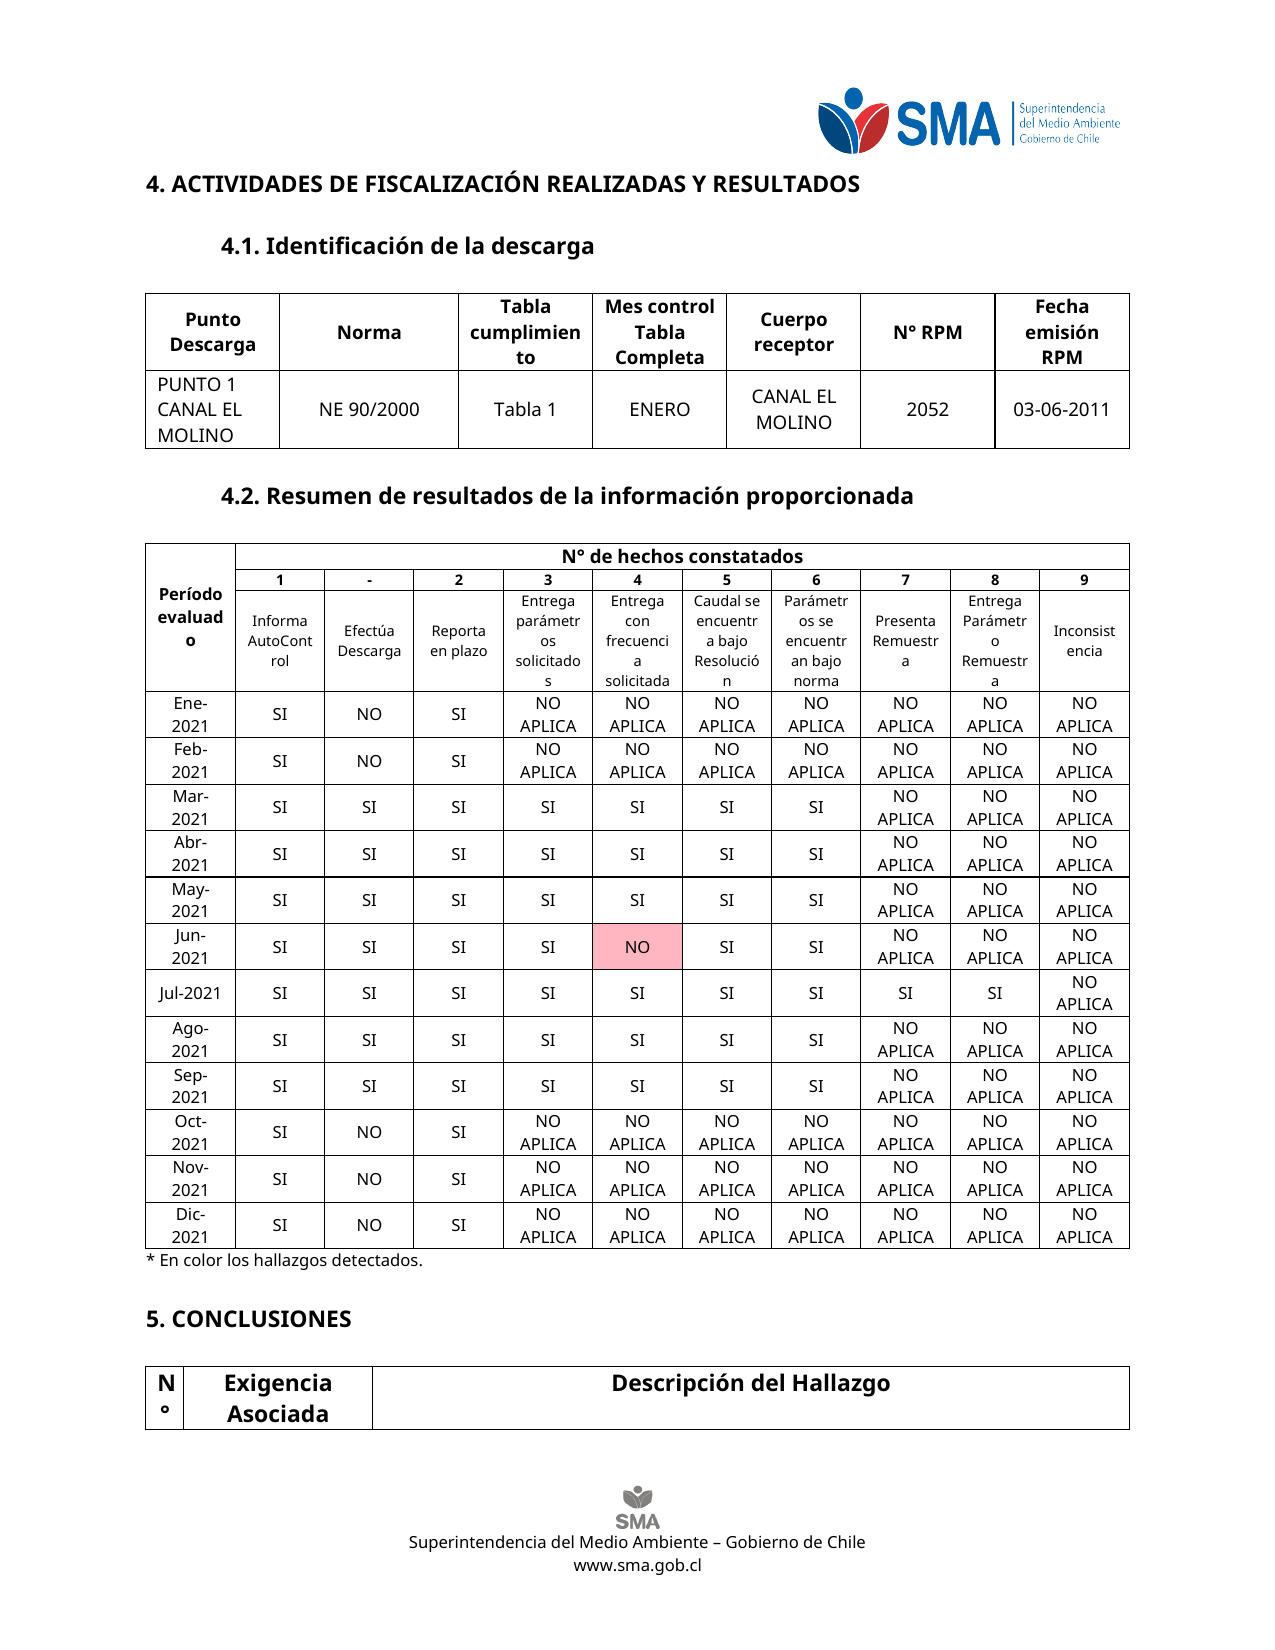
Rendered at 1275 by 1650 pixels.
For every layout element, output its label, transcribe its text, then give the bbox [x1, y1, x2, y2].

table_cell NO [325, 1110, 413, 1155]
table_cell NO APLICA [951, 1156, 1039, 1202]
table_cell SI [593, 785, 682, 830]
table_cell Entrega con frecuencia solicitada [593, 591, 682, 691]
table_cell SI [683, 1017, 771, 1062]
table_cell NO APLICA [861, 692, 950, 737]
table_cell SI [504, 1063, 592, 1109]
table_cell SI [593, 1063, 682, 1109]
table_cell NO APLICA [772, 1203, 860, 1248]
text * En color los hallazgos detectados. [146, 1249, 1129, 1303]
table_cell Presenta Remuestra [861, 591, 950, 691]
table_cell SI [236, 1156, 324, 1202]
table_cell 5 [683, 570, 771, 590]
table_cell SI [593, 1017, 682, 1062]
text 5. CONCLUSIONES [146, 1303, 1129, 1366]
table_cell SI [504, 831, 592, 876]
table_cell SI [683, 970, 771, 1016]
table_cell NO APLICA [1040, 924, 1129, 969]
table_cell NO APLICA [593, 1203, 682, 1248]
table_cell NO APLICA [683, 1156, 771, 1202]
table_cell Ene-2021 [146, 692, 235, 737]
table_cell SI [325, 924, 413, 969]
table_cell SI [414, 831, 503, 876]
table_header Tabla cumplimiento [459, 294, 592, 370]
table_cell SI [325, 878, 413, 923]
table_cell SI [683, 831, 771, 876]
table_cell Entrega parámetros solicitados [504, 591, 592, 691]
table_cell 8 [951, 570, 1039, 590]
table_cell SI [414, 1063, 503, 1109]
table_cell NO APLICA [772, 1110, 860, 1155]
table_cell SI [504, 785, 592, 830]
table_header N° de hechos constatados [236, 544, 1129, 569]
table_cell NO APLICA [1040, 970, 1129, 1016]
table_cell SI [236, 831, 324, 876]
table_cell NO APLICA [593, 1156, 682, 1202]
table_cell SI [236, 1110, 324, 1155]
table_cell Ago-2021 [146, 1017, 235, 1062]
table_cell NO APLICA [861, 878, 950, 923]
table_cell SI [325, 970, 413, 1016]
table_cell 3 [504, 570, 592, 590]
picture [614, 1483, 661, 1531]
table_cell SI [414, 970, 503, 1016]
table_cell NO APLICA [1040, 692, 1129, 737]
table_cell SI [236, 924, 324, 969]
table_header Punto Descarga [146, 294, 279, 370]
table_cell SI [414, 924, 503, 969]
table_cell NO APLICA [951, 785, 1039, 830]
table_cell NO APLICA [1040, 1110, 1129, 1155]
table_cell SI [593, 831, 682, 876]
table_cell SI [236, 970, 324, 1016]
table_cell NO APLICA [504, 1156, 592, 1202]
table_cell NO APLICA [861, 1017, 950, 1062]
table_cell NO [325, 692, 413, 737]
table_cell 4 [593, 570, 682, 590]
table_cell SI [325, 785, 413, 830]
table_cell SI [593, 878, 682, 923]
table_cell SI [772, 1017, 860, 1062]
table_header Norma [280, 294, 458, 370]
table_cell SI [236, 878, 324, 923]
table_cell May-2021 [146, 878, 235, 923]
table_cell SI [772, 785, 860, 830]
table_header Mes control Tabla Completa [593, 294, 726, 370]
table_cell SI [772, 970, 860, 1016]
table_cell Mar-2021 [146, 785, 235, 830]
table_cell NO APLICA [1040, 1017, 1129, 1062]
table_cell Oct-2021 [146, 1110, 235, 1155]
table_cell NO APLICA [951, 878, 1039, 923]
table_cell SI [504, 970, 592, 1016]
table_cell NO APLICA [861, 831, 950, 876]
table_cell NO APLICA [951, 1203, 1039, 1248]
table_cell NO APLICA [504, 1110, 592, 1155]
table_cell SI [504, 1017, 592, 1062]
table_cell Reporta en plazo [414, 591, 503, 691]
table_cell SI [772, 831, 860, 876]
table_cell NO APLICA [1040, 785, 1129, 830]
table_cell NO [325, 738, 413, 783]
table_cell NO APLICA [1040, 878, 1129, 923]
table_cell NO APLICA [504, 738, 592, 783]
table_header Cuerpo receptor [727, 294, 860, 370]
table_cell SI [683, 1063, 771, 1109]
table_cell SI [504, 878, 592, 923]
table_cell NO APLICA [951, 692, 1039, 737]
table_cell SI [772, 924, 860, 969]
table_cell Inconsistencia [1040, 591, 1129, 691]
table_cell Jul-2021 [146, 970, 235, 1016]
table_cell NO APLICA [683, 692, 771, 737]
table_cell NO APLICA [1040, 831, 1129, 876]
table_cell SI [683, 785, 771, 830]
table_cell Sep-2021 [146, 1063, 235, 1109]
table_cell NO [325, 1156, 413, 1202]
table_cell NO APLICA [861, 785, 950, 830]
table_cell Entrega Parámetro Remuestra [951, 591, 1039, 691]
table_cell NO APLICA [683, 1203, 771, 1248]
text 4.2. Resumen de resultados de la información proporcionada [146, 480, 1129, 542]
table_cell NO [325, 1203, 413, 1248]
table_header N° RPM [861, 294, 994, 370]
table_header Exigencia Asociada [184, 1367, 372, 1429]
table_cell SI [325, 1017, 413, 1062]
table_cell NO APLICA [861, 1063, 950, 1109]
table_cell NO APLICA [593, 1110, 682, 1155]
table_cell SI [236, 1203, 324, 1248]
table_cell 03-06-2011 [996, 371, 1129, 448]
table_cell Informa AutoControl [236, 591, 324, 691]
table_cell Jun-2021 [146, 924, 235, 969]
table_cell Caudal se encuentra bajo Resolución [683, 591, 771, 691]
table_cell Parámetros se encuentran bajo norma [772, 591, 860, 691]
text 4. ACTIVIDADES DE FISCALIZACIÓN REALIZADAS Y RESULTADOS [146, 167, 1129, 230]
table_cell NO APLICA [861, 738, 950, 783]
table_cell Dic-2021 [146, 1203, 235, 1248]
table_cell Nov-2021 [146, 1156, 235, 1202]
table_cell NO APLICA [1040, 738, 1129, 783]
table_cell Efectúa Descarga [325, 591, 413, 691]
table_cell SI [414, 1156, 503, 1202]
table_cell SI [504, 924, 592, 969]
table_cell NO APLICA [951, 1110, 1039, 1155]
table_cell SI [772, 878, 860, 923]
table_cell NO APLICA [683, 1110, 771, 1155]
table_cell SI [236, 1017, 324, 1062]
table_cell NO APLICA [772, 692, 860, 737]
table_cell 2 [414, 570, 503, 590]
table_cell NO APLICA [861, 1156, 950, 1202]
table_cell Abr-2021 [146, 831, 235, 876]
table_cell 7 [861, 570, 950, 590]
table_cell SI [683, 924, 771, 969]
table_cell NO APLICA [593, 738, 682, 783]
table_cell NO APLICA [951, 738, 1039, 783]
table_cell NO APLICA [1040, 1203, 1129, 1248]
table_header N° de Hecho Constatado [146, 1367, 183, 1429]
table_cell NO APLICA [861, 1203, 950, 1248]
table_cell NO APLICA [861, 1110, 950, 1155]
table_cell SI [414, 785, 503, 830]
table_cell NO [593, 924, 682, 969]
table_cell SI [414, 692, 503, 737]
table_cell CANAL EL MOLINO [727, 371, 860, 448]
table_cell SI [414, 1017, 503, 1062]
table_cell SI [236, 785, 324, 830]
table_cell NO APLICA [951, 924, 1039, 969]
table_cell NO APLICA [1040, 1156, 1129, 1202]
table_cell SI [414, 1110, 503, 1155]
table_cell NO APLICA [504, 692, 592, 737]
table_cell NO APLICA [951, 1017, 1039, 1062]
table_cell NO APLICA [951, 831, 1039, 876]
table_cell NO APLICA [772, 1156, 860, 1202]
table_cell SI [861, 970, 950, 1016]
table_cell ENERO [593, 371, 726, 448]
table_cell NO APLICA [504, 1203, 592, 1248]
table_cell NO APLICA [1040, 1063, 1129, 1109]
table_cell SI [325, 1063, 413, 1109]
text 4.1. Identificación de la descarga [146, 230, 1129, 292]
table_cell SI [683, 878, 771, 923]
table_cell 1 [236, 570, 324, 590]
table_cell NO APLICA [593, 692, 682, 737]
table_cell SI [951, 970, 1039, 1016]
table_cell 2052 [861, 371, 994, 448]
table_cell Tabla 1 [459, 371, 592, 448]
table_cell SI [236, 692, 324, 737]
table_cell NO APLICA [772, 738, 860, 783]
table_cell PUNTO 1 CANAL EL MOLINO [146, 371, 279, 448]
table_cell Feb-2021 [146, 738, 235, 783]
table_header Período evaluado [146, 544, 235, 691]
table_cell SI [772, 1063, 860, 1109]
table_cell NE 90/2000 [280, 371, 458, 448]
table_cell SI [593, 970, 682, 1016]
table_cell NO APLICA [951, 1063, 1039, 1109]
table_cell SI [236, 1063, 324, 1109]
table_cell NO APLICA [861, 924, 950, 969]
table_cell 6 [772, 570, 860, 590]
table_cell SI [414, 878, 503, 923]
table_header Fecha emisión RPM [996, 294, 1129, 370]
table_cell SI [414, 1203, 503, 1248]
table_cell SI [325, 831, 413, 876]
table_cell 9 [1040, 570, 1129, 590]
table_cell NO APLICA [683, 738, 771, 783]
table_cell SI [414, 738, 503, 783]
table_cell - [325, 570, 413, 590]
table_header Descripción del Hallazgo [373, 1367, 1129, 1429]
table_cell SI [236, 738, 324, 783]
picture [808, 73, 1130, 168]
